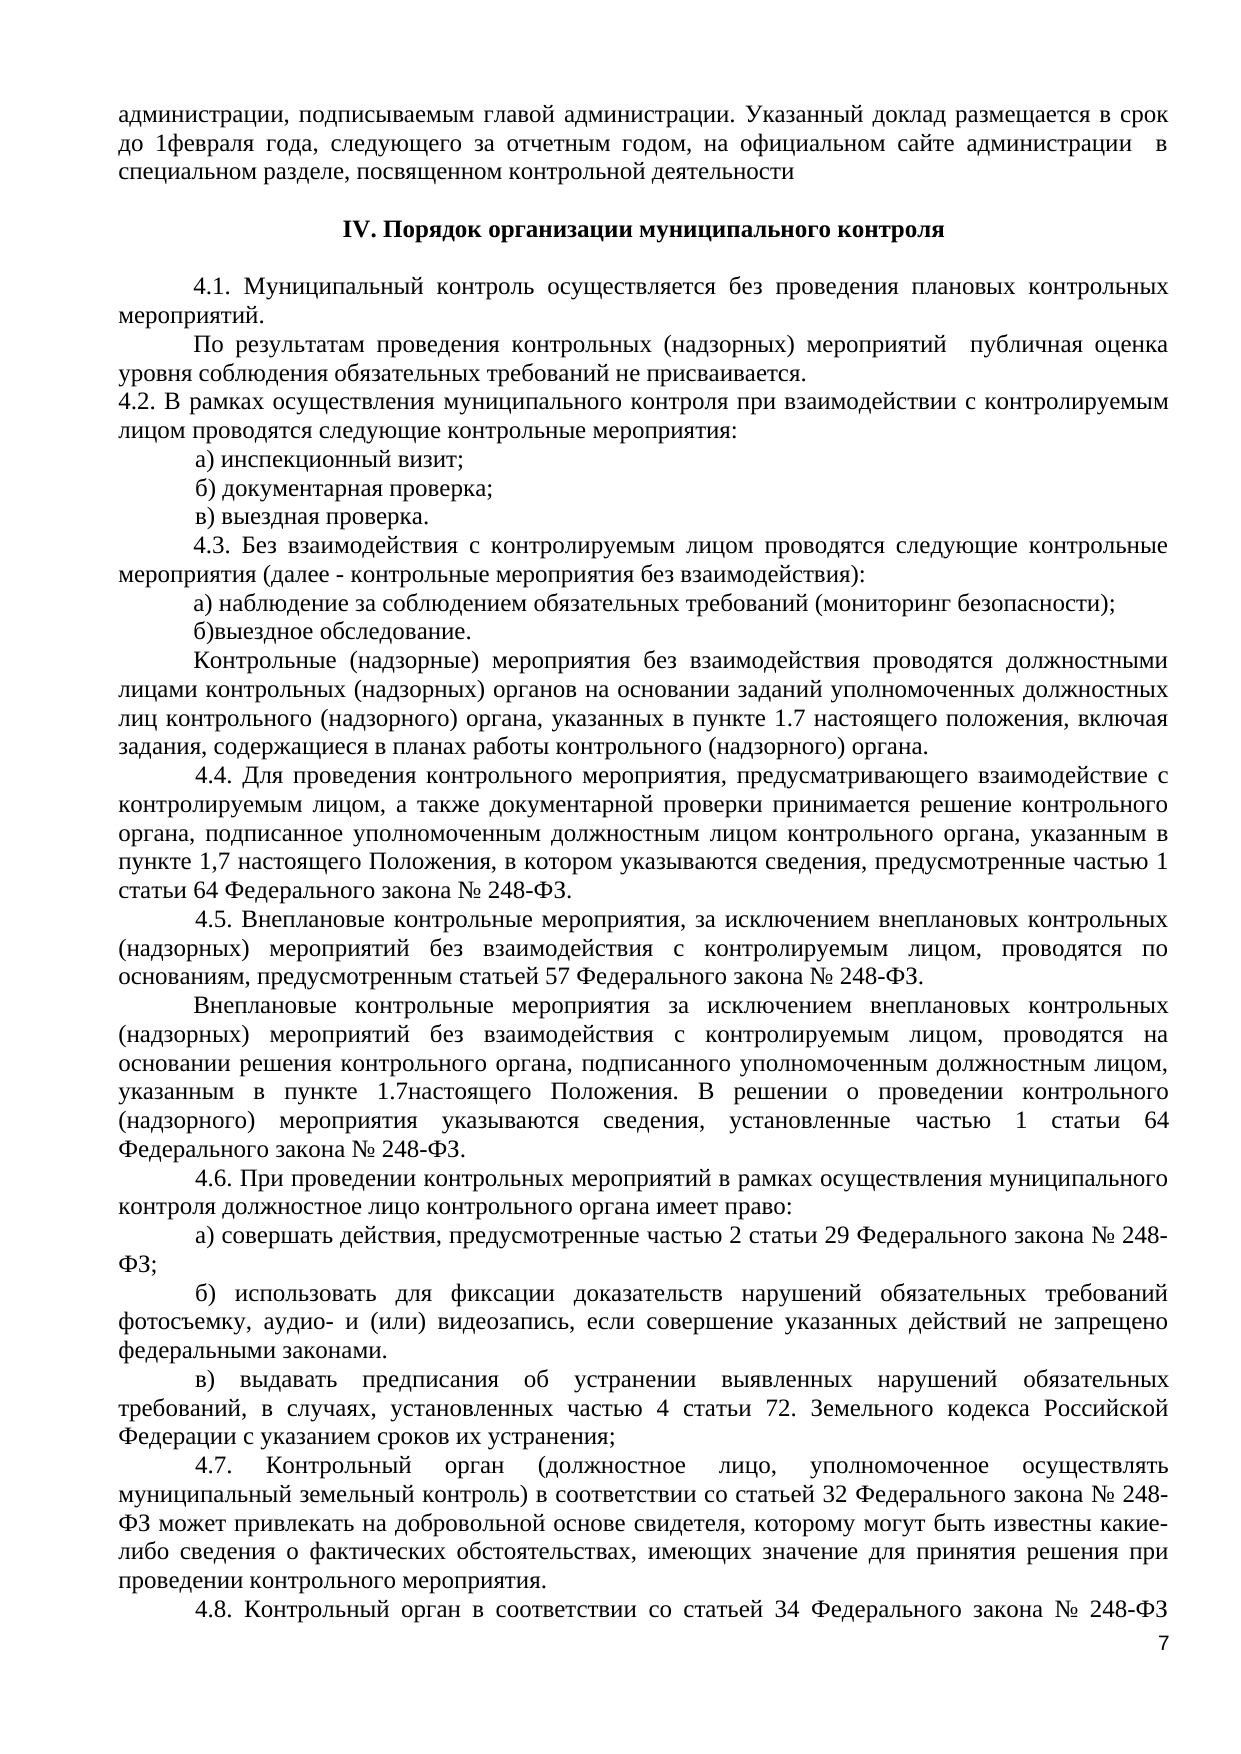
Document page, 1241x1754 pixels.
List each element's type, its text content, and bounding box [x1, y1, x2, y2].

text в) выдавать предписания об устранении выявленных нарушений обязательных требований, в случаях, установленных частью 4 статьи 72. Земельного кодекса Российской Федерации с указанием сроков их устранения; [118, 1364, 1169, 1450]
text Контрольные (надзорные) мероприятия без взаимодействия проводятся должностными лицами контрольных (надзорных) органов на основании заданий уполномоченных должностных лиц контрольного (надзорного) органа, указанных в пункте 1.7 настоящего положения, включая задания, содержащиеся в планах работы контрольного (надзорного) органа. [118, 645, 1169, 760]
list а) инспекционный визит; [118, 444, 1169, 473]
list б) документарная проверка; [118, 473, 1169, 501]
list 4.6. При проведении контрольных мероприятий в рамках осуществления муниципального контроля должностное лицо контрольного органа имеет право: [118, 1163, 1169, 1220]
text 4.1. Муниципальный контроль осуществляется без проведения плановых контрольных мероприятий. [118, 271, 1169, 329]
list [118, 1594, 1169, 1623]
list 4.2. В рамках осуществления муниципального контроля при взаимодействии с контролируемым лицом проводятся следующие контрольные мероприятия: [118, 386, 1169, 444]
text а) совершать действия, предусмотренные частью 2 статьи 29 Федерального закона № 248-ФЗ; [118, 1220, 1169, 1278]
list 4.5. Внеплановые контрольные мероприятия, за исключением внеплановых контрольных (надзорных) мероприятий без взаимодействия с контролируемым лицом, проводятся по основаниям, предусмотренным статьей 57 Федерального закона № 248-ФЗ. [118, 904, 1169, 990]
text 4.3. Без взаимодействия с контролируемым лицом проводятся следующие контрольные мероприятия (далее - контрольные мероприятия без взаимодействия): [118, 530, 1169, 588]
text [118, 99, 1169, 185]
text а) наблюдение за соблюдением обязательных требований (мониторинг безопасности); [118, 588, 1169, 616]
list 4.4. Для проведения контрольного мероприятия, предусматривающего взаимодействие с контролируемым лицом, а также документарной проверки принимается решение контрольного органа, подписанное уполномоченным должностным лицом контрольного органа, указанным в пункте 1,7 настоящего Положения, в котором указываются сведения, предусмотренные частью 1 статьи 64 Федерального закона № 248-ФЗ. [118, 760, 1169, 904]
list По результатам проведения контрольных (надзорных) мероприятий публичная оценка уровня соблюдения обязательных требований не присваивается. [118, 329, 1169, 386]
text б)выездное обследование. [118, 616, 1169, 645]
list 4.7. Контрольный орган (должностное лицо, уполномоченное осуществлять муниципальный земельный контроль) в соответствии со статьей 32 Федерального закона № 248-ФЗ может привлекать на добровольной основе свидетеля, которому могут быть известны какие-либо сведения о фактических обстоятельствах, имеющих значение для принятия решения при проведении контрольного мероприятия. [118, 1450, 1169, 1594]
list IV. Порядок организации муниципального контроля [118, 214, 1169, 243]
list в) выездная проверка. [118, 501, 1169, 530]
text Внеплановые контрольные мероприятия за исключением внеплановых контрольных (надзорных) мероприятий без взаимодействия с контролируемым лицом, проводятся на основании решения контрольного органа, подписанного уполномоченным должностным лицом, указанным в пункте 1.7настоящего Положения. В решении о проведении контрольного (надзорного) мероприятия указываются сведения, установленные частью 1 статьи 64 Федерального закона № 248-ФЗ. [118, 990, 1169, 1163]
text б) использовать для фиксации доказательств нарушений обязательных требований фотосъемку, аудио- и (или) видеозапись, если совершение указанных действий не запрещено федеральными законами. [118, 1278, 1169, 1364]
